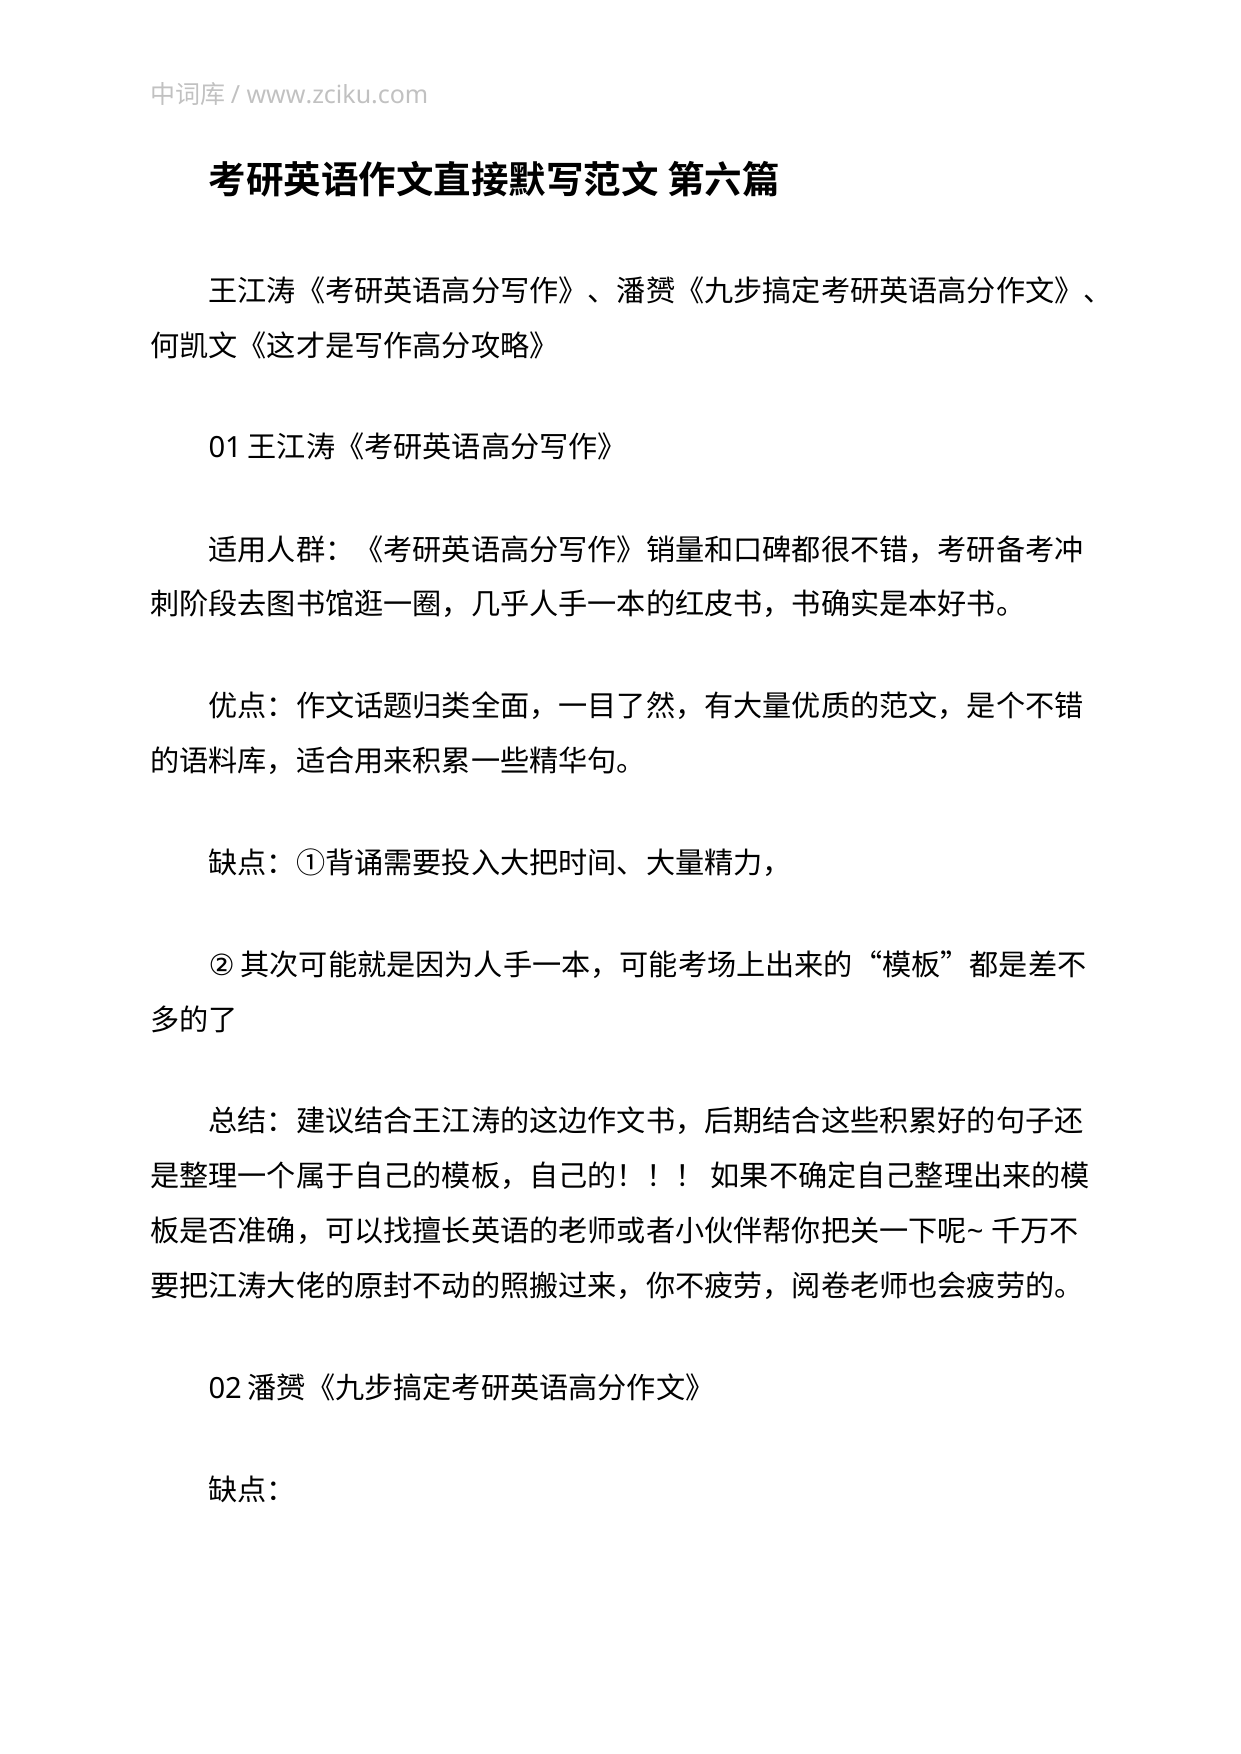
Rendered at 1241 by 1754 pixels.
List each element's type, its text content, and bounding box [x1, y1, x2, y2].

text 考研英语作文直接默写范文 第六篇 [150, 150, 1090, 204]
text 王江涛《考研英语高分写作》、潘赟《九步搞定考研英语高分作文》、何凯文《这才是写作高分攻略》 [150, 267, 1090, 364]
text 01王江涛《考研英语高分写作》 [150, 424, 1090, 466]
text 缺点： [150, 1466, 1090, 1509]
text 优点：作文话题归类全面，一目了然，有大量优质的范文，是个不错的语料库，适合用来积累一些精华句。 [150, 683, 1090, 780]
text 缺点：①背诵需要投入大把时间、大量精力， [150, 839, 1090, 882]
text 总结：建议结合王江涛的这边作文书，后期结合这些积累好的句子还是整理一个属于自己的模板，自己的！！！ 如果不确定自己整理出来的模板是否准确，可以找擅长英语的老师或者小伙伴帮你把关一下呢~ 千万不要把江涛大佬的原封不动的照搬过来，你不疲劳，阅卷老师也会疲劳的。 [150, 1098, 1090, 1305]
text ②其次可能就是因为人手一本，可能考场上出来的“模板”都是差不多的了 [150, 941, 1090, 1038]
text 适用人群：《考研英语高分写作》销量和口碑都很不错，考研备考冲刺阶段去图书馆逛一圈，几乎人手一本的红皮书，书确实是本好书。 [150, 526, 1090, 623]
text 02潘赟《九步搞定考研英语高分作文》 [150, 1364, 1090, 1407]
